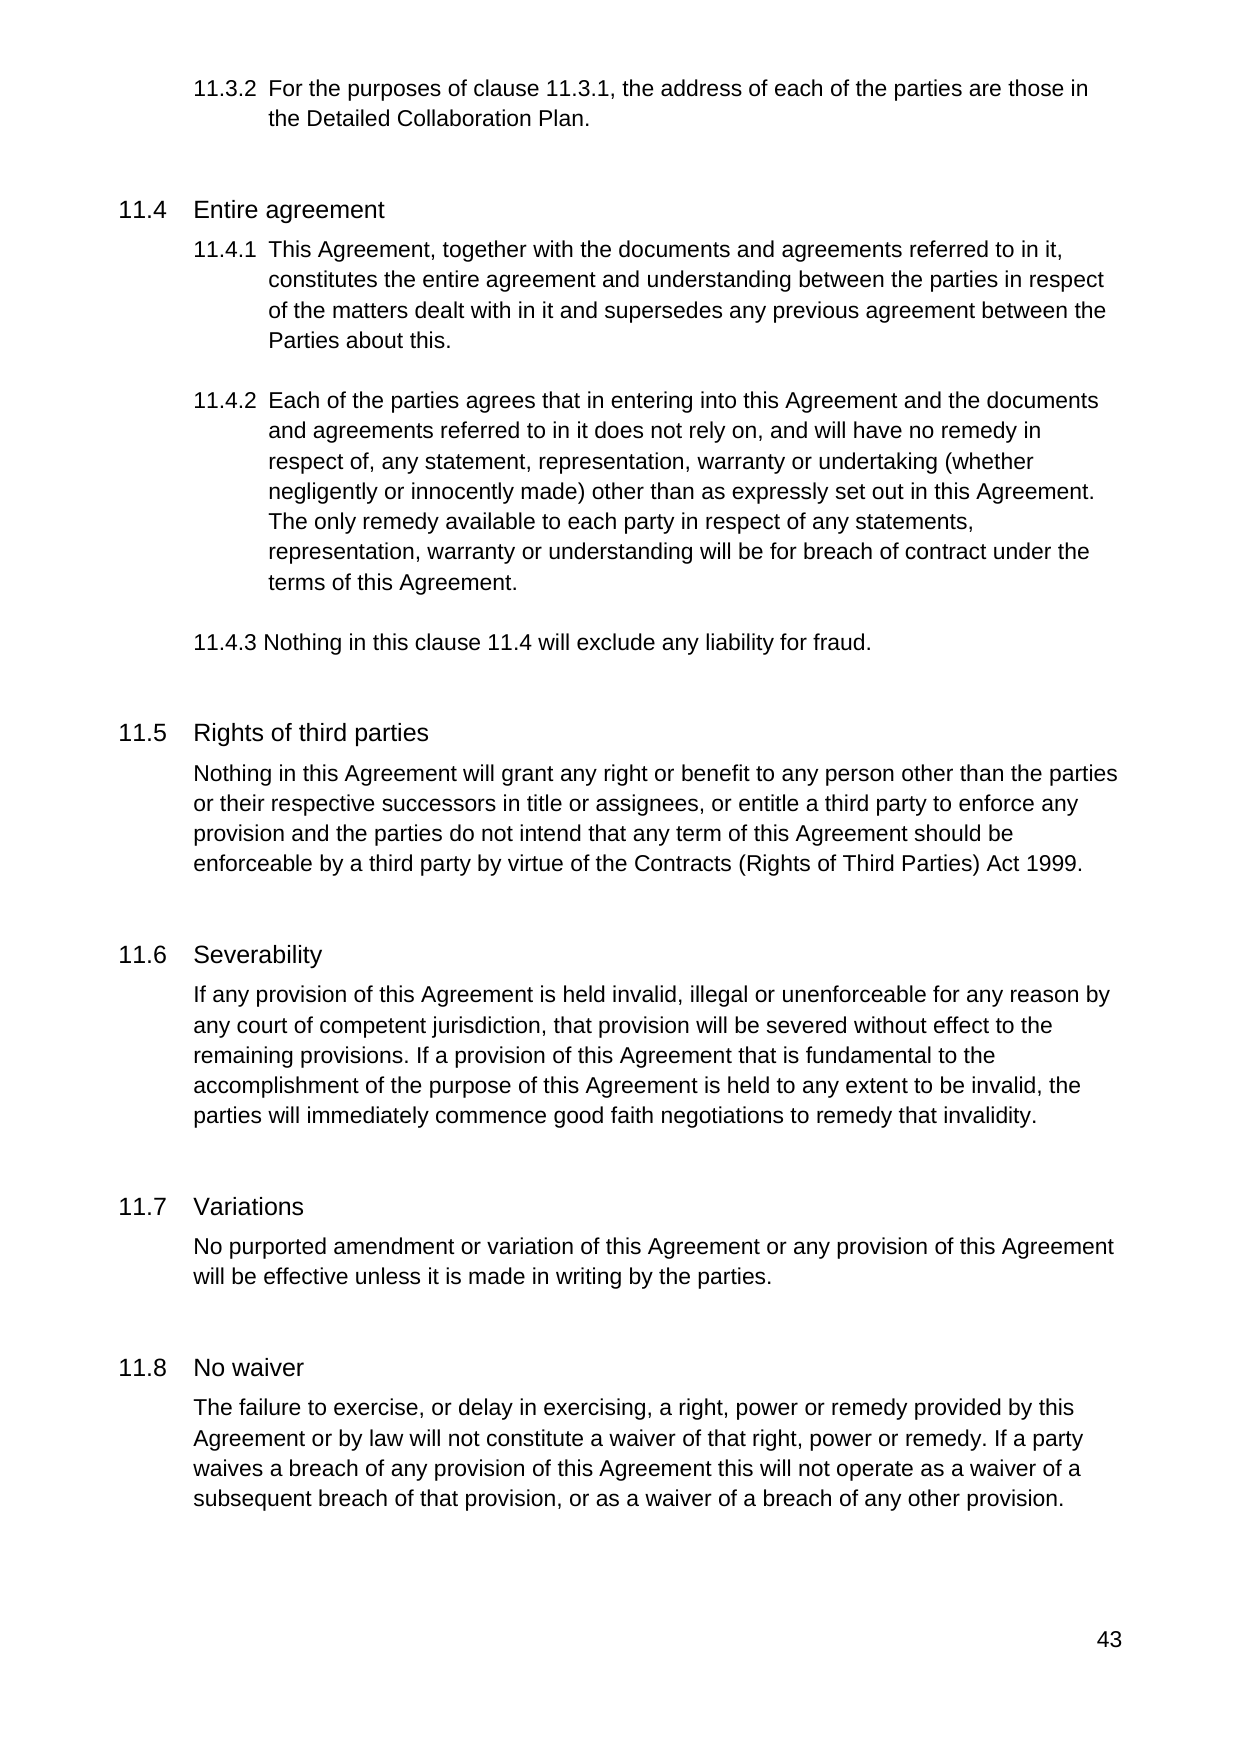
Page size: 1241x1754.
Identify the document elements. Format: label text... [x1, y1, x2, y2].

subtitle 11.7 Variations [118, 1192, 1122, 1221]
subtitle 11.4 Entire agreement [118, 195, 1122, 223]
text If any provision of this Agreement is held invalid, illegal or unenforceable for any reason by any court of competent jurisdiction, that provision will be severed without effect to the remaining provisions. If a provision of this Agreement that is fundamental to the accomplishment of the purpose of this Agreement is held to any extent to be invalid, the parties will immediately commence good faith negotiations to remedy that invalidity. [193, 981, 1122, 1128]
text Nothing in this Agreement will grant any right or benefit to any person other than the parties or their respective successors in title or assignees, or entitle a third party to enforce any provision and the parties do not intend that any term of this Agreement should be enforceable by a third party by virtue of the Contracts (Rights of Third Parties) Act 1999. [193, 760, 1122, 877]
text 11.3.2 For the purposes of clause 11.3.1, the address of each of the parties are those in the Detailed Collaboration Plan. [193, 75, 1122, 132]
text No purported amendment or variation of this Agreement or any provision of this Agreement will be effective unless it is made in writing by the parties. [193, 1233, 1122, 1290]
subtitle 11.6 Severability [118, 940, 1122, 969]
text 11.4.3 Nothing in this clause 11.4 will exclude any liability for fraud. [118, 629, 1122, 655]
subtitle 11.8 No waiver [118, 1353, 1122, 1382]
text 11.4.1 This Agreement, together with the documents and agreements referred to in it, constitutes the entire agreement and understanding between the parties in respect of the matters dealt with in it and supersedes any previous agreement between the Parties about this. [193, 236, 1122, 353]
subtitle 11.5 Rights of third parties [118, 718, 1122, 747]
text The failure to exercise, or delay in exercising, a right, power or remedy provided by this Agreement or by law will not constitute a waiver of that right, power or remedy. If a party waives a breach of any provision of this Agreement this will not operate as a waiver of a subsequent breach of that provision, or as a waiver of a breach of any other provision. [193, 1394, 1122, 1511]
text 11.4.2 Each of the parties agrees that in entering into this Agreement and the documents and agreements referred to in it does not rely on, and will have no remedy in respect of, any statement, representation, warranty or undertaking (whether negligently or innocently made) other than as expressly set out in this Agreement. The only remedy available to each party in respect of any statements, representation, warranty or understanding will be for breach of contract under the terms of this Agreement. [193, 387, 1122, 595]
